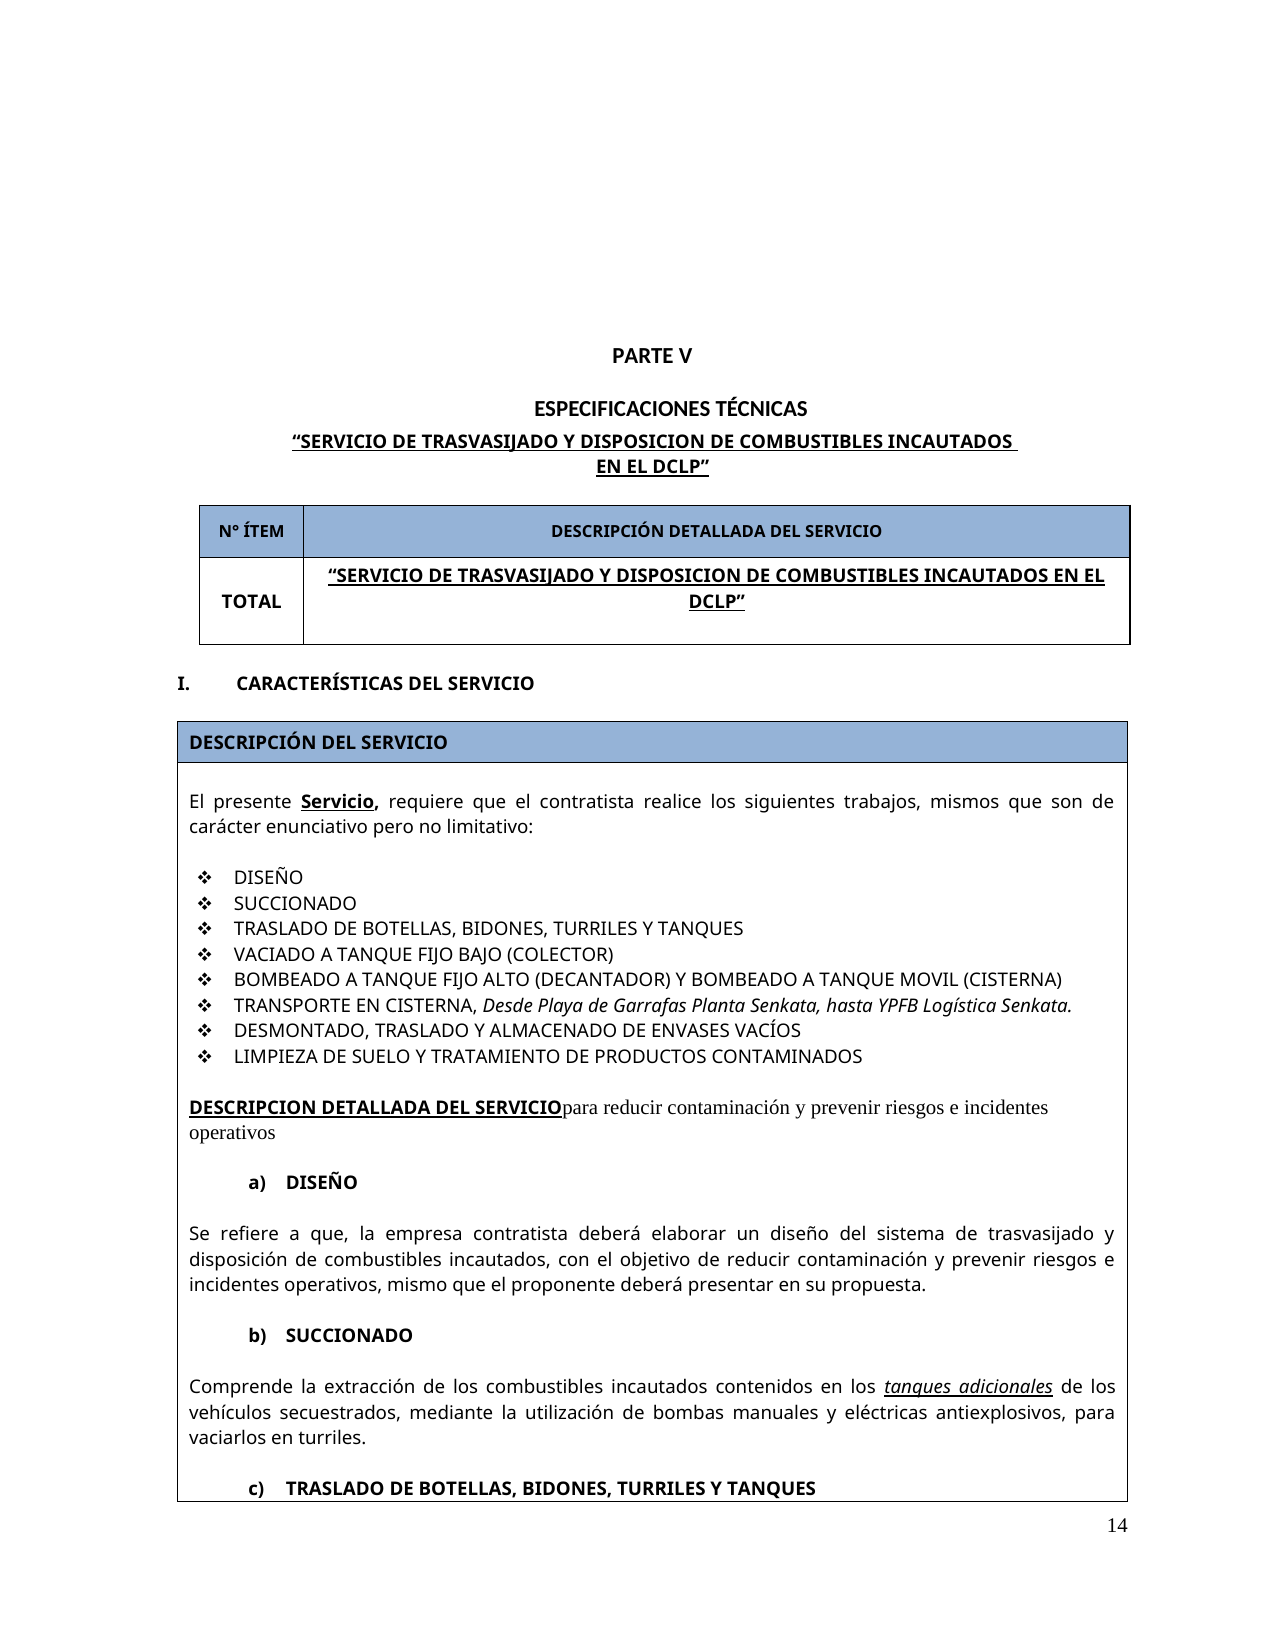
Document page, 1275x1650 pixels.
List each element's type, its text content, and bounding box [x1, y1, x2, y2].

table_cell “SERVICIO DE TRASVASIJADO Y DISPOSICION DE COMBUSTIBLES INCAUTADOS EN EL DCLP” [304, 558, 1129, 643]
text “SERVICIO DE TRASVASIJADO Y DISPOSICION DE COMBUSTIBLES INCAUTADOS [177, 428, 1127, 454]
table_cell TOTAL [200, 558, 303, 643]
table_header DESCRIPCIÓN DETALLADA DEL SERVICIO [304, 506, 1129, 557]
text EN EL DCLP” [177, 454, 1127, 479]
table_header N° ÍTEM [200, 506, 303, 557]
list CARACTERÍSTICAS DEL SERVICIO [177, 670, 1127, 696]
subtitle ESPECIFICACIONES TÉCNICAS [214, 394, 1127, 422]
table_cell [178, 763, 1127, 1501]
table_header DESCRIPCIÓN DEL SERVICIO [178, 722, 1127, 762]
text PARTE V [177, 341, 1127, 369]
